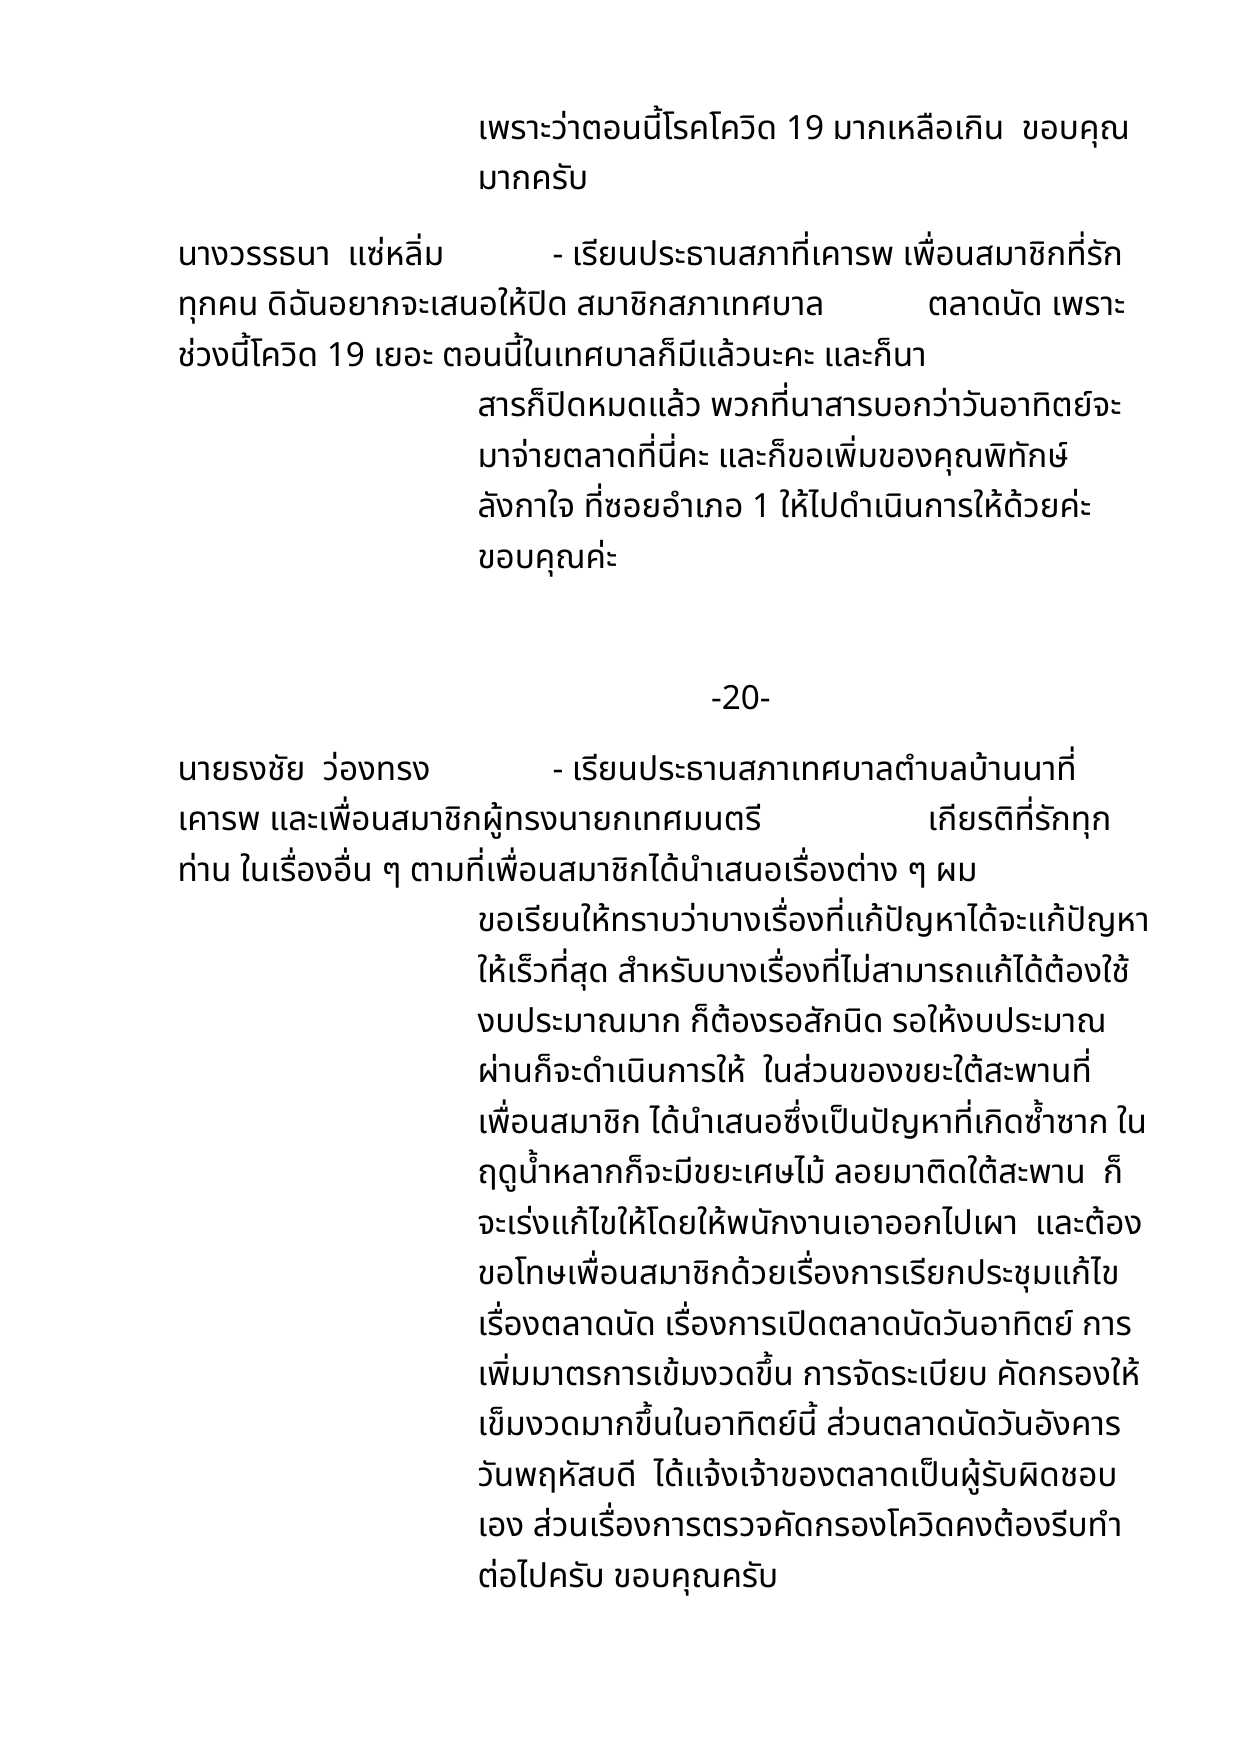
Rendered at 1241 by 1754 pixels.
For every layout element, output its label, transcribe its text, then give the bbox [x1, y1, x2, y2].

text นายธงชัย ว่องทรง - เรียนประธานสภาเทศบาลตำบลบ้านนาที่เคารพ และเพื่อนสมาชิกผู้ทรงนายกเทศมนตรี เกียรติที่รักทุกท่าน ในเรื่องอื่น ๆ ตามที่เพื่อนสมาชิกได้นำเสนอเรื่องต่าง ๆ ผม [177, 744, 1152, 896]
text -20- [627, 674, 1152, 719]
text ขอเรียนให้ทราบว่าบางเรื่องที่แก้ปัญหาได้จะแก้ปัญหาให้เร็วที่สุด สำหรับบางเรื่องที่ไม่สามารถแก้ได้ต้องใช้งบประมาณมาก ก็ต้องรอสักนิด รอให้งบประมาณผ่านก็จะดำเนินการให้ ในส่วนของขยะใต้สะพานที่เพื่อนสมาชิก ได้นำเสนอซึ่งเป็นปัญหาที่เกิดซ้ำซาก ในฤดูน้ำหลากก็จะมีขยะเศษไม้ ลอยมาติดใต้สะพาน ก็จะเร่งแก้ไขให้โดยให้พนักงานเอาออกไปเผา และต้องขอโทษเพื่อนสมาชิกด้วยเรื่องการเรียกประชุมแก้ไขเรื่องตลาดนัด เรื่องการเปิดตลาดนัดวันอาทิตย์ การเพิ่มมาตรการเข้มงวดขึ้น การจัดระเบียบ คัดกรองให้เข็มงวดมากขึ้นในอาทิตย์นี้ ส่วนตลาดนัดวันอังคาร วันพฤหัสบดี ได้แจ้งเจ้าของตลาดเป็นผู้รับผิดชอบเอง ส่วนเรื่องการตรวจคัดกรองโควิดคงต้องรีบทำต่อไปครับ ขอบคุณครับ [477, 896, 1152, 1602]
text นางวรรธนา แซ่หลิ่ม - เรียนประธานสภาที่เคารพ เพื่อนสมาชิกที่รักทุกคน ดิฉันอยากจะเสนอให้ปิด สมาชิกสภาเทศบาล ตลาดนัด เพราะช่วงนี้โควิด 19 เยอะ ตอนนี้ในเทศบาลก็มีแล้วนะคะ และก็นา [177, 229, 1152, 381]
text สารก็ปิดหมดแล้ว พวกที่นาสารบอกว่าวันอาทิตย์จะมาจ่ายตลาดที่นี่คะ และก็ขอเพิ่มของคุณพิทักษ์ ลังกาใจ ที่ซอยอำเภอ 1 ให้ไปดำเนินการให้ด้วยค่ะ ขอบคุณค่ะ [477, 381, 1152, 583]
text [477, 103, 1152, 204]
